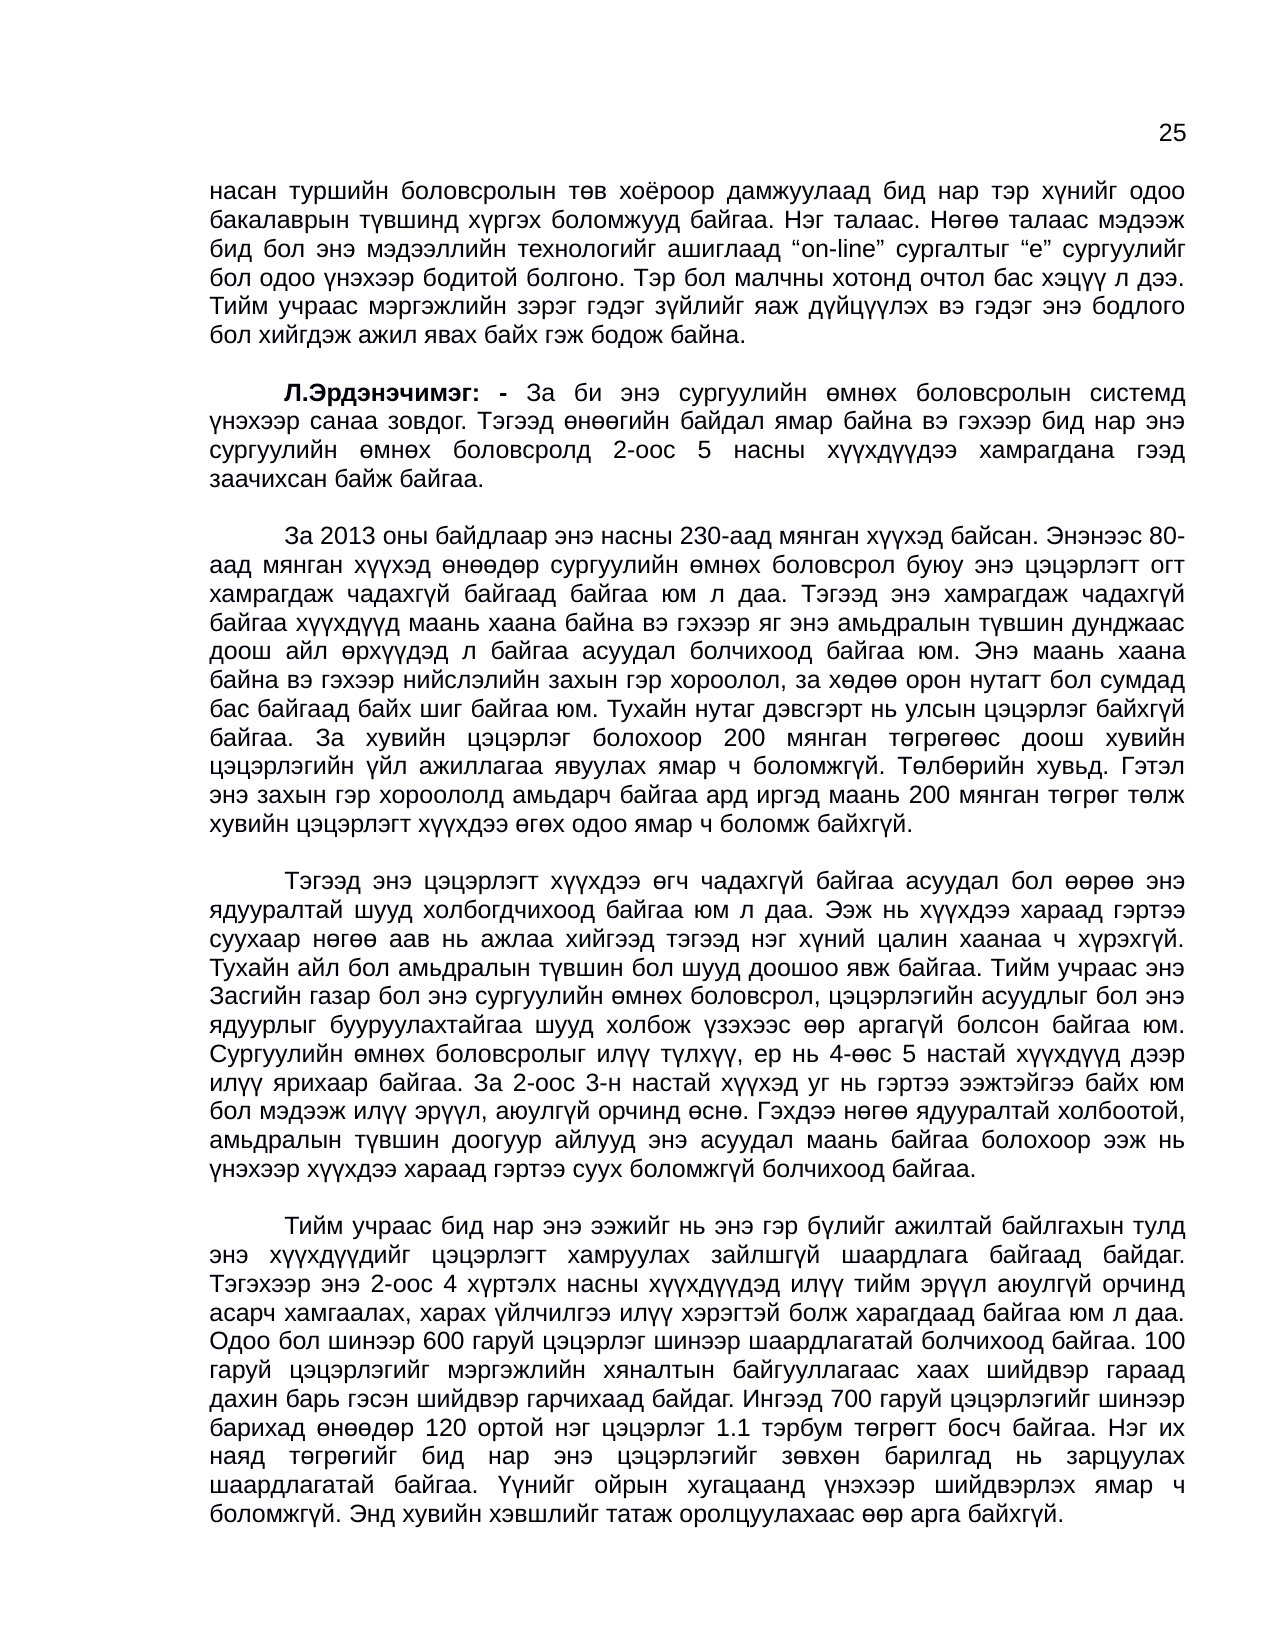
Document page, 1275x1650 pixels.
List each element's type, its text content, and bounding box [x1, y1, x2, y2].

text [209, 176, 1186, 349]
text За 2013 оны байдлаар энэ насны 230-аад мянган хүүхэд байсан. Энэнээс 80-аад мянган хүүхэд өнөөдөр сургуулийн өмнөх боловсрол буюу энэ цэцэрлэгт огт хамрагдаж чадахгүй байгаад байгаа юм л даа. Тэгээд энэ хамрагдаж чадахгүй байгаа хүүхдүүд маань хаана байна вэ гэхээр яг энэ амьдралын түвшин дунджаас доош айл өрхүүдэд л байгаа асуудал болчихоод байгаа юм. Энэ маань хаана байна вэ гэхээр нийслэлийн захын гэр хороолол, за хөдөө орон нутагт бол сумдад бас байгаад байх шиг байгаа юм. Тухайн нутаг дэвсгэрт нь улсын цэцэрлэг байхгүй байгаа. За хувийн цэцэрлэг болохоор 200 мянган төгрөгөөс доош хувийн цэцэрлэгийн үйл ажиллагаа явуулах ямар ч боломжгүй. Төлбөрийн хувьд. Гэтэл энэ захын гэр хороололд амьдарч байгаа ард иргэд маань 200 мянган төгрөг төлж хувийн цэцэрлэгт хүүхдээ өгөх одоо ямар ч боломж байхгүй. [209, 521, 1186, 838]
text Л.Эрдэнэчимэг: - За би энэ сургуулийн өмнөх боловсролын системд үнэхээр санаа зовдог. Тэгээд өнөөгийн байдал ямар байна вэ гэхээр бид нар энэ сургуулийн өмнөх боловсролд 2-оос 5 насны хүүхдүүдээ хамрагдана гээд заачихсан байж байгаа. [209, 378, 1186, 493]
text Тийм учраас бид нар энэ ээжийг нь энэ гэр бүлийг ажилтай байлгахын тулд энэ хүүхдүүдийг цэцэрлэгт хамруулах зайлшгүй шаардлага байгаад байдаг. Тэгэхээр энэ 2-оос 4 хүртэлх насны хүүхдүүдэд илүү тийм эрүүл аюулгүй орчинд асарч хамгаалах, харах үйлчилгээ илүү хэрэгтэй болж харагдаад байгаа юм л даа. Одоо бол шинээр 600 гаруй цэцэрлэг шинээр шаардлагатай болчихоод байгаа. 100 гаруй цэцэрлэгийг мэргэжлийн хяналтын байгууллагаас хаах шийдвэр гараад дахин барь гэсэн шийдвэр гарчихаад байдаг. Ингээд 700 гаруй цэцэрлэгийг шинээр барихад өнөөдөр 120 ортой нэг цэцэрлэг 1.1 тэрбум төгрөгт босч байгаа. Нэг их наяд төгрөгийг бид нар энэ цэцэрлэгийг зөвхөн барилгад нь зарцуулах шаардлагатай байгаа. Үүнийг ойрын хугацаанд үнэхээр шийдвэрлэх ямар ч боломжгүй. Энд хувийн хэвшлийг татаж оролцуулахаас өөр арга байхгүй. [209, 1211, 1186, 1528]
text Тэгээд энэ цэцэрлэгт хүүхдээ өгч чадахгүй байгаа асуудал бол өөрөө энэ ядууралтай шууд холбогдчихоод байгаа юм л даа. Ээж нь хүүхдээ хараад гэртээ суухаар нөгөө аав нь ажлаа хийгээд тэгээд нэг хүний цалин хаанаа ч хүрэхгүй. Тухайн айл бол амьдралын түвшин бол шууд доошоо явж байгаа. Тийм учраас энэ Засгийн газар бол энэ сургуулийн өмнөх боловсрол, цэцэрлэгийн асуудлыг бол энэ ядуурлыг бууруулахтайгаа шууд холбож үзэхээс өөр аргагүй болсон байгаа юм. Сургуулийн өмнөх боловсролыг илүү түлхүү, ер нь 4-өөс 5 настай хүүхдүүд дээр илүү ярихаар байгаа. За 2-оос 3-н настай хүүхэд уг нь гэртээ ээжтэйгээ байх юм бол мэдээж илүү эрүүл, аюулгүй орчинд өснө. Гэхдээ нөгөө ядууралтай холбоотой, амьдралын түвшин доогуур айлууд энэ асуудал маань байгаа болохоор ээж нь үнэхээр хүүхдээ хараад гэртээ суух боломжгүй болчихоод байгаа. [209, 866, 1186, 1183]
